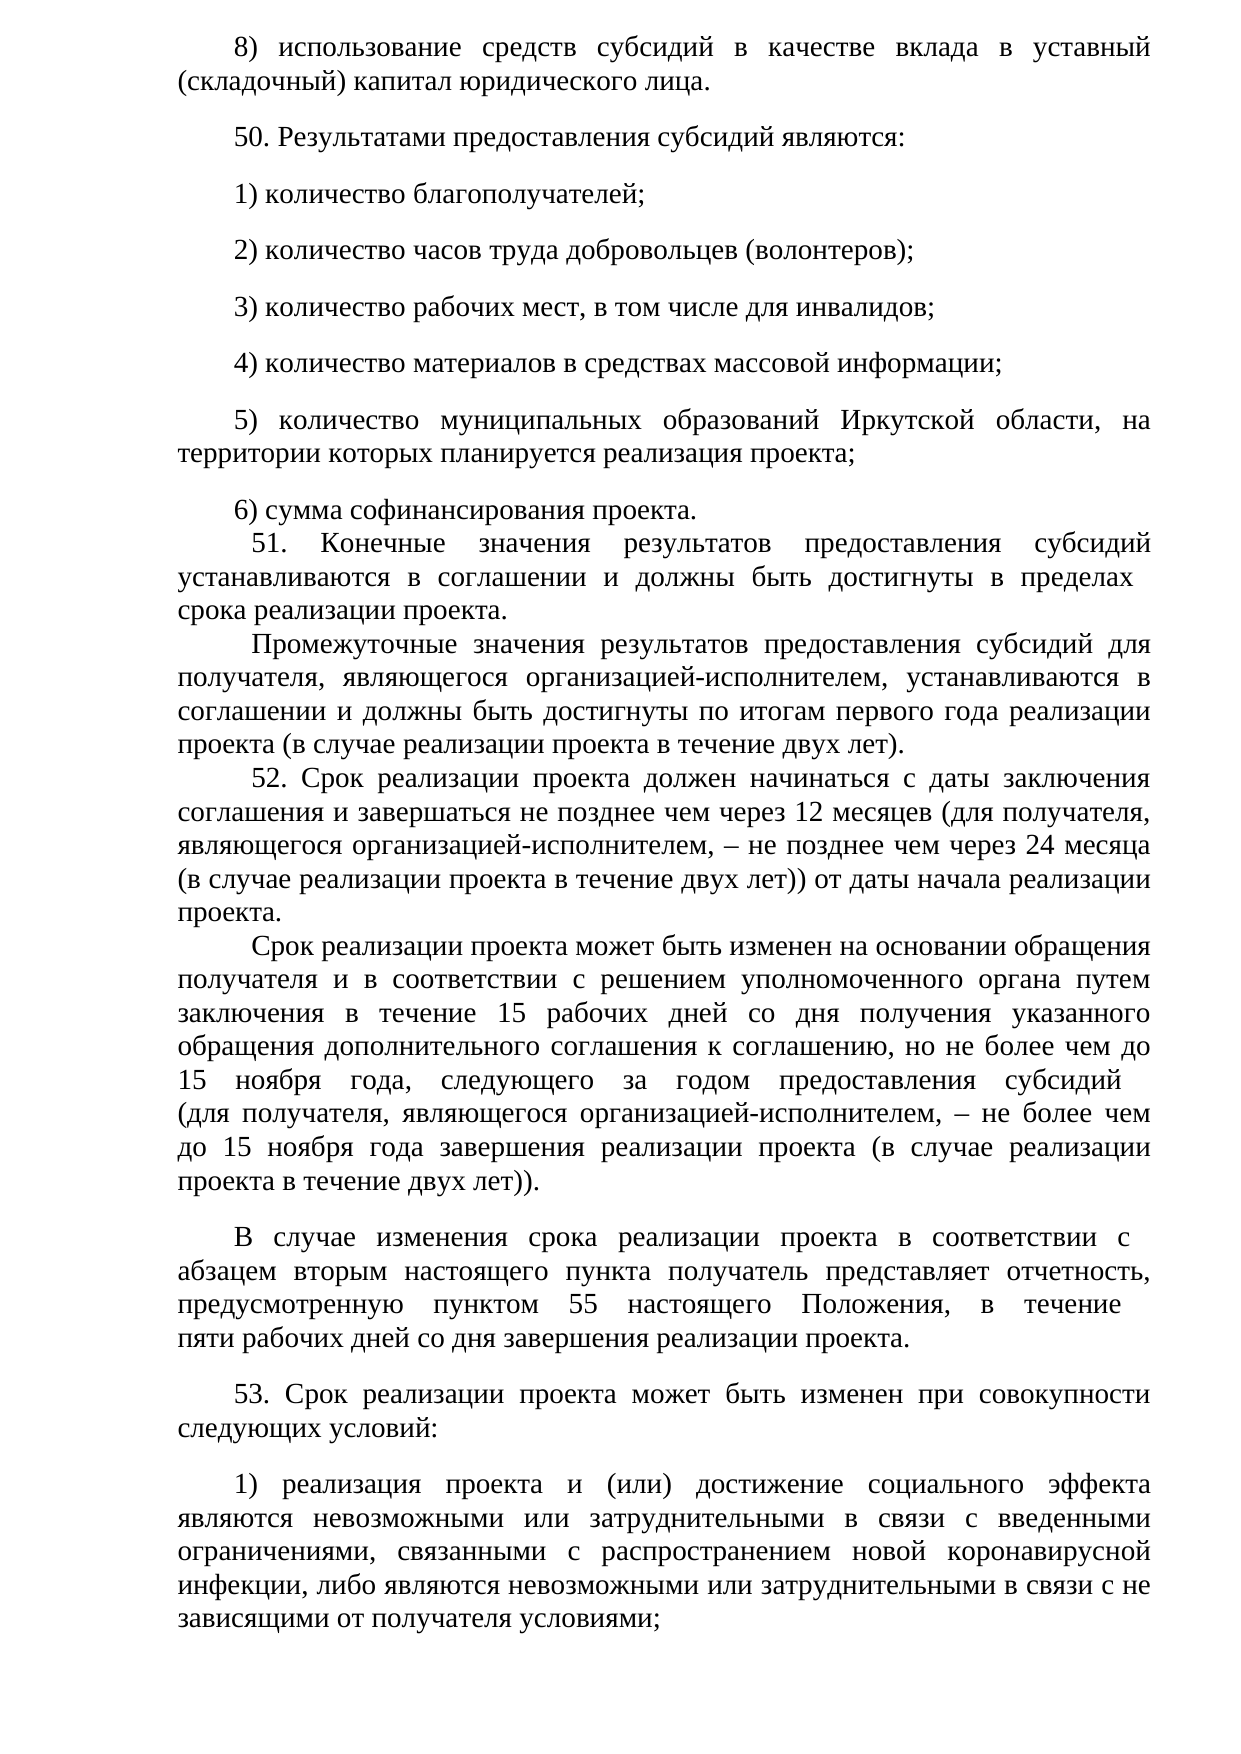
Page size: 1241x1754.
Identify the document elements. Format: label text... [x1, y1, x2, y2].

text Срок реализации проекта может быть изменен на основании обращения получателя и в соответствии с решением уполномоченного органа путем заключения в течение 15 рабочих дней со дня получения указанного обращения дополнительного соглашения к соглашению, но не более чем до 15 ноября года, следующего за годом предоставления субсидий (для получателя, являющегося организацией-исполнителем, – не более чем до 15 ноября года завершения реализации проекта (в случае реализации проекта в течение двух лет)). [177, 928, 1152, 1196]
text Промежуточные значения результатов предоставления субсидий для получателя, являющегося организацией-исполнителем, устанавливаются в соглашении и должны быть достигнуты по итогам первого года реализации проекта (в случае реализации проекта в течение двух лет). [177, 626, 1152, 760]
text 5) количество муниципальных образований Иркутской области, на территории которых планируется реализация проекта; [177, 402, 1152, 469]
text В случае изменения срока реализации проекта в соответствии с абзацем вторым настоящего пункта получатель представляет отчетность, предусмотренную пунктом 55 настоящего Положения, в течение пяти рабочих дней со дня завершения реализации проекта. [177, 1219, 1152, 1353]
text 53. Срок реализации проекта может быть изменен при совокупности следующих условий: [177, 1376, 1152, 1443]
text 1) реализация проекта и (или) достижение социального эффекта являются невозможными или затруднительными в связи с введенными ограничениями, связанными с распространением новой коронавирусной инфекции, либо являются невозможными или затруднительными в связи с не зависящими от получателя условиями; [177, 1466, 1152, 1634]
text 51. Конечные значения результатов предоставления субсидий устанавливаются в соглашении и должны быть достигнуты в пределах срока реализации проекта. [177, 525, 1152, 626]
text 1) количество благополучателей; [177, 176, 1152, 209]
text 8) использование средств субсидий в качестве вклада в уставный (складочный) капитал юридического лица. [177, 29, 1152, 97]
text 6) сумма софинансирования проекта. [177, 492, 1152, 525]
text 4) количество материалов в средствах массовой информации; [177, 345, 1152, 379]
text 52. Срок реализации проекта должен начинаться с даты заключения соглашения и завершаться не позднее чем через 12 месяцев (для получателя, являющегося организацией-исполнителем, – не позднее чем через 24 месяца (в случае реализации проекта в течение двух лет)) от даты начала реализации проекта. [177, 760, 1152, 928]
text 2) количество часов труда добровольцев (волонтеров); [177, 232, 1152, 266]
text 50. Результатами предоставления субсидий являются: [177, 119, 1152, 153]
text 3) количество рабочих мест, в том числе для инвалидов; [177, 289, 1152, 322]
